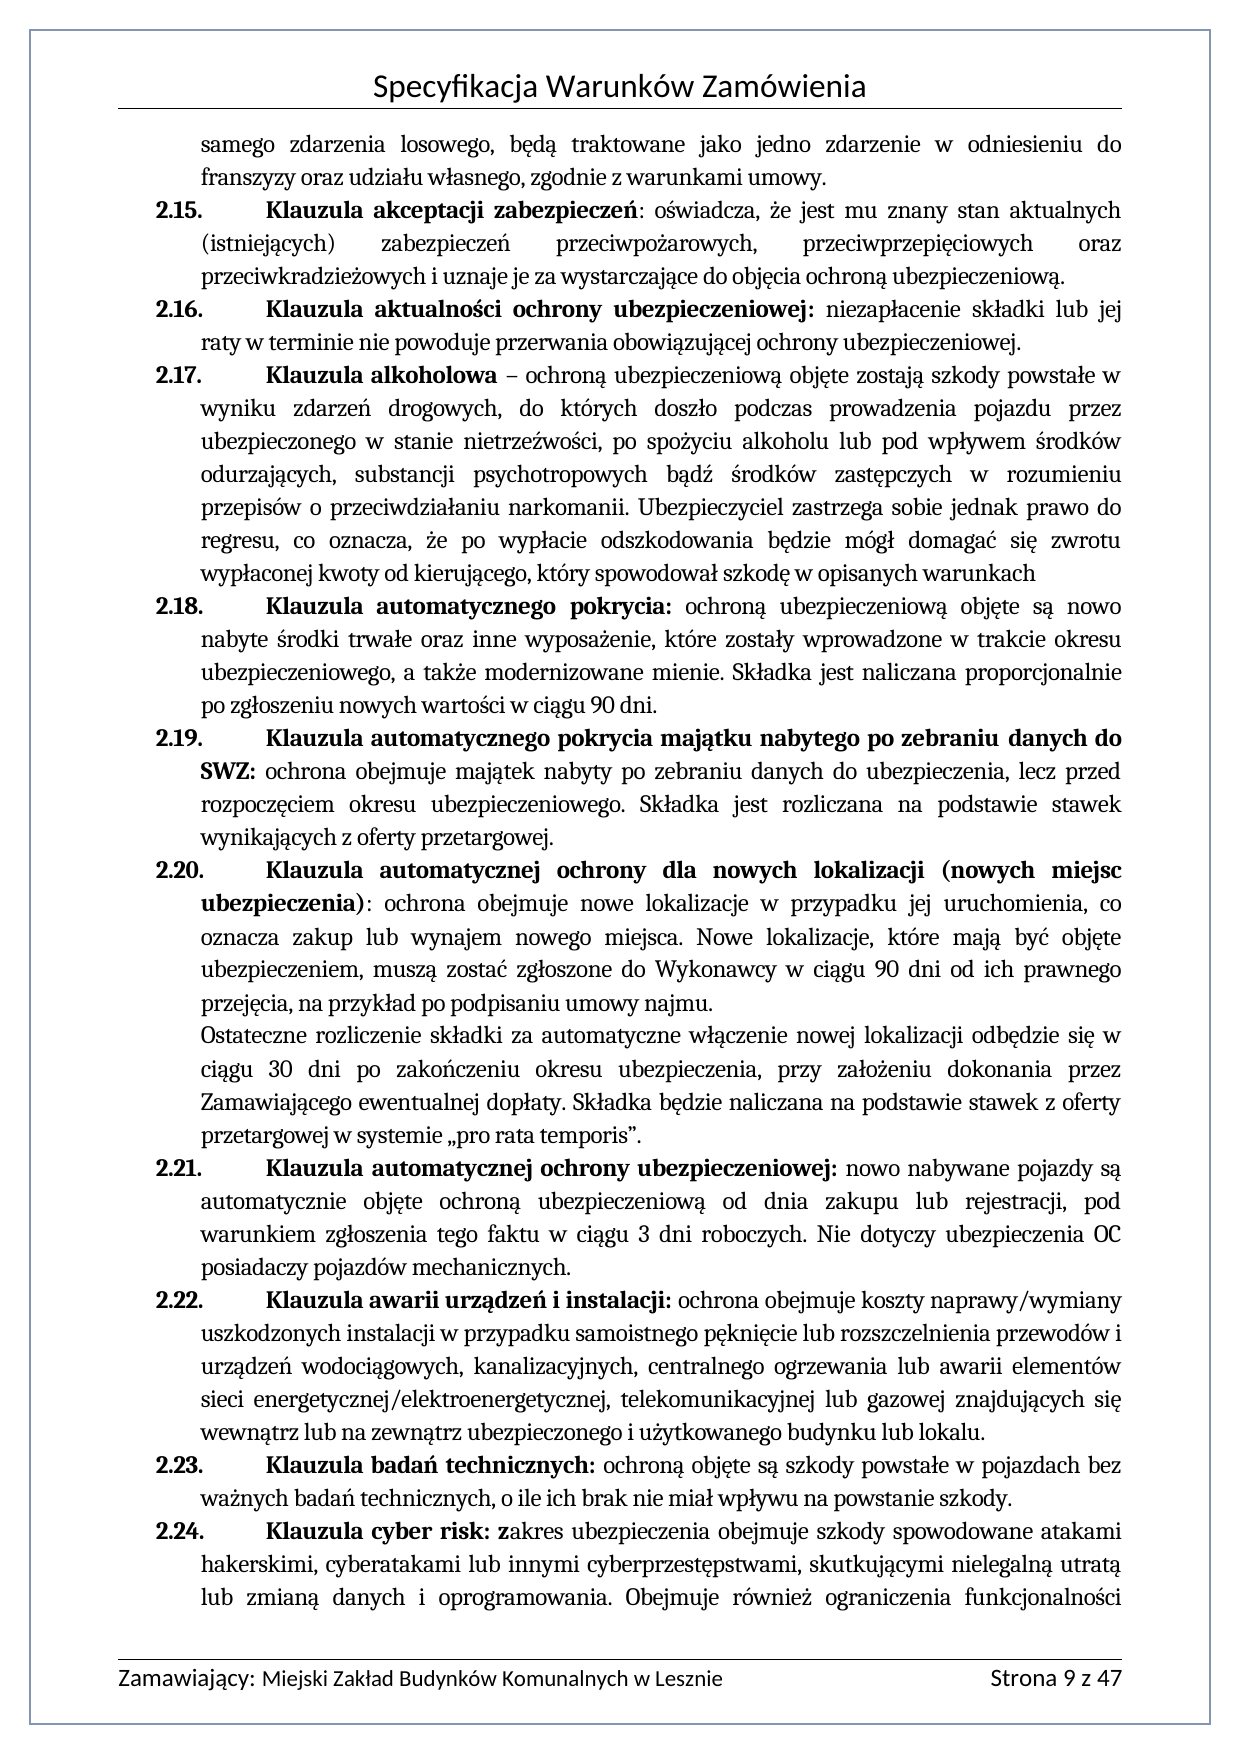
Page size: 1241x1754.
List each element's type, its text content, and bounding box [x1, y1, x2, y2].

list Klauzula badań technicznych: ochroną objęte są szkody powstałe w pojazdach bez ważnych badań technicznych, o ile ich brak nie miał wpływu na powstanie szkody. [156, 1451, 1122, 1512]
list Klauzula automatycznego pokrycia majątku nabytego po zebraniu danych do SWZ: ochrona obejmuje majątek nabyty po zebraniu danych do ubezpieczenia, lecz przed rozpoczęciem okresu ubezpieczeniowego. Składka jest rozliczana na podstawie stawek wynikających z oferty przetargowej. [156, 724, 1122, 852]
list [156, 130, 1122, 192]
list Klauzula akceptacji zabezpieczeń: oświadcza, że jest mu znany stan aktualnych (istniejących) zabezpieczeń przeciwpożarowych, przeciwprzepięciowych oraz przeciwkradzieżowych i uznaje je za wystarczające do objęcia ochroną ubezpieczeniową. [156, 196, 1122, 291]
list Klauzula automatycznego pokrycia: ochroną ubezpieczeniową objęte są nowo nabyte środki trwałe oraz inne wyposażenie, które zostały wprowadzone w trakcie okresu ubezpieczeniowego, a także modernizowane mienie. Składka jest naliczana proporcjonalnie po zgłoszeniu nowych wartości w ciągu 90 dni. [156, 592, 1122, 720]
list Klauzula aktualności ochrony ubezpieczeniowej: niezapłacenie składki lub jej raty w terminie nie powoduje przerwania obowiązującej ochrony ubezpieczeniowej. [156, 295, 1122, 357]
list Klauzula awarii urządzeń i instalacji: ochrona obejmuje koszty naprawy/wymiany uszkodzonych instalacji w przypadku samoistnego pęknięcie lub rozszczelnienia przewodów i urządzeń wodociągowych, kanalizacyjnych, centralnego ogrzewania lub awarii elementów sieci energetycznej/elektroenergetycznej, telekomunikacyjnej lub gazowej znajdujących się wewnątrz lub na zewnątrz ubezpieczonego i użytkowanego budynku lub lokalu. [156, 1286, 1122, 1446]
list Klauzula automatycznej ochrony ubezpieczeniowej: nowo nabywane pojazdy są automatycznie objęte ochroną ubezpieczeniową od dnia zakupu lub rejestracji, pod warunkiem zgłoszenia tego faktu w ciągu 3 dni roboczych. Nie dotyczy ubezpieczenia OC posiadaczy pojazdów mechanicznych. [156, 1153, 1122, 1281]
list Ostateczne rozliczenie składki za automatyczne włączenie nowej lokalizacji odbędzie się w ciągu 30 dni po zakończeniu okresu ubezpieczenia, przy założeniu dokonania przez Zamawiającego ewentualnej dopłaty. Składka będzie naliczana na podstawie stawek z oferty przetargowej w systemie „pro rata temporis”. [201, 1021, 1122, 1149]
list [156, 1517, 1122, 1612]
list Klauzula automatycznej ochrony dla nowych lokalizacji (nowych miejsc ubezpieczenia): ochrona obejmuje nowe lokalizacje w przypadku jej uruchomienia, co oznacza zakup lub wynajem nowego miejsca. Nowe lokalizacje, które mają być objęte ubezpieczeniem, muszą zostać zgłoszone do Wykonawcy w ciągu 90 dni od ich prawnego przejęcia, na przykład po podpisaniu umowy najmu. [156, 856, 1122, 1017]
list Klauzula alkoholowa – ochroną ubezpieczeniową objęte zostają szkody powstałe w wyniku zdarzeń drogowych, do których doszło podczas prowadzenia pojazdu przez ubezpieczonego w stanie nietrzeźwości, po spożyciu alkoholu lub pod wpływem środków odurzających, substancji psychotropowych bądź środków zastępczych w rozumieniu przepisów o przeciwdziałaniu narkomanii. Ubezpieczyciel zastrzega sobie jednak prawo do regresu, co oznacza, że po wypłacie odszkodowania będzie mógł domagać się zwrotu wypłaconej kwoty od kierującego, który spowodował szkodę w opisanych warunkach [156, 361, 1122, 588]
